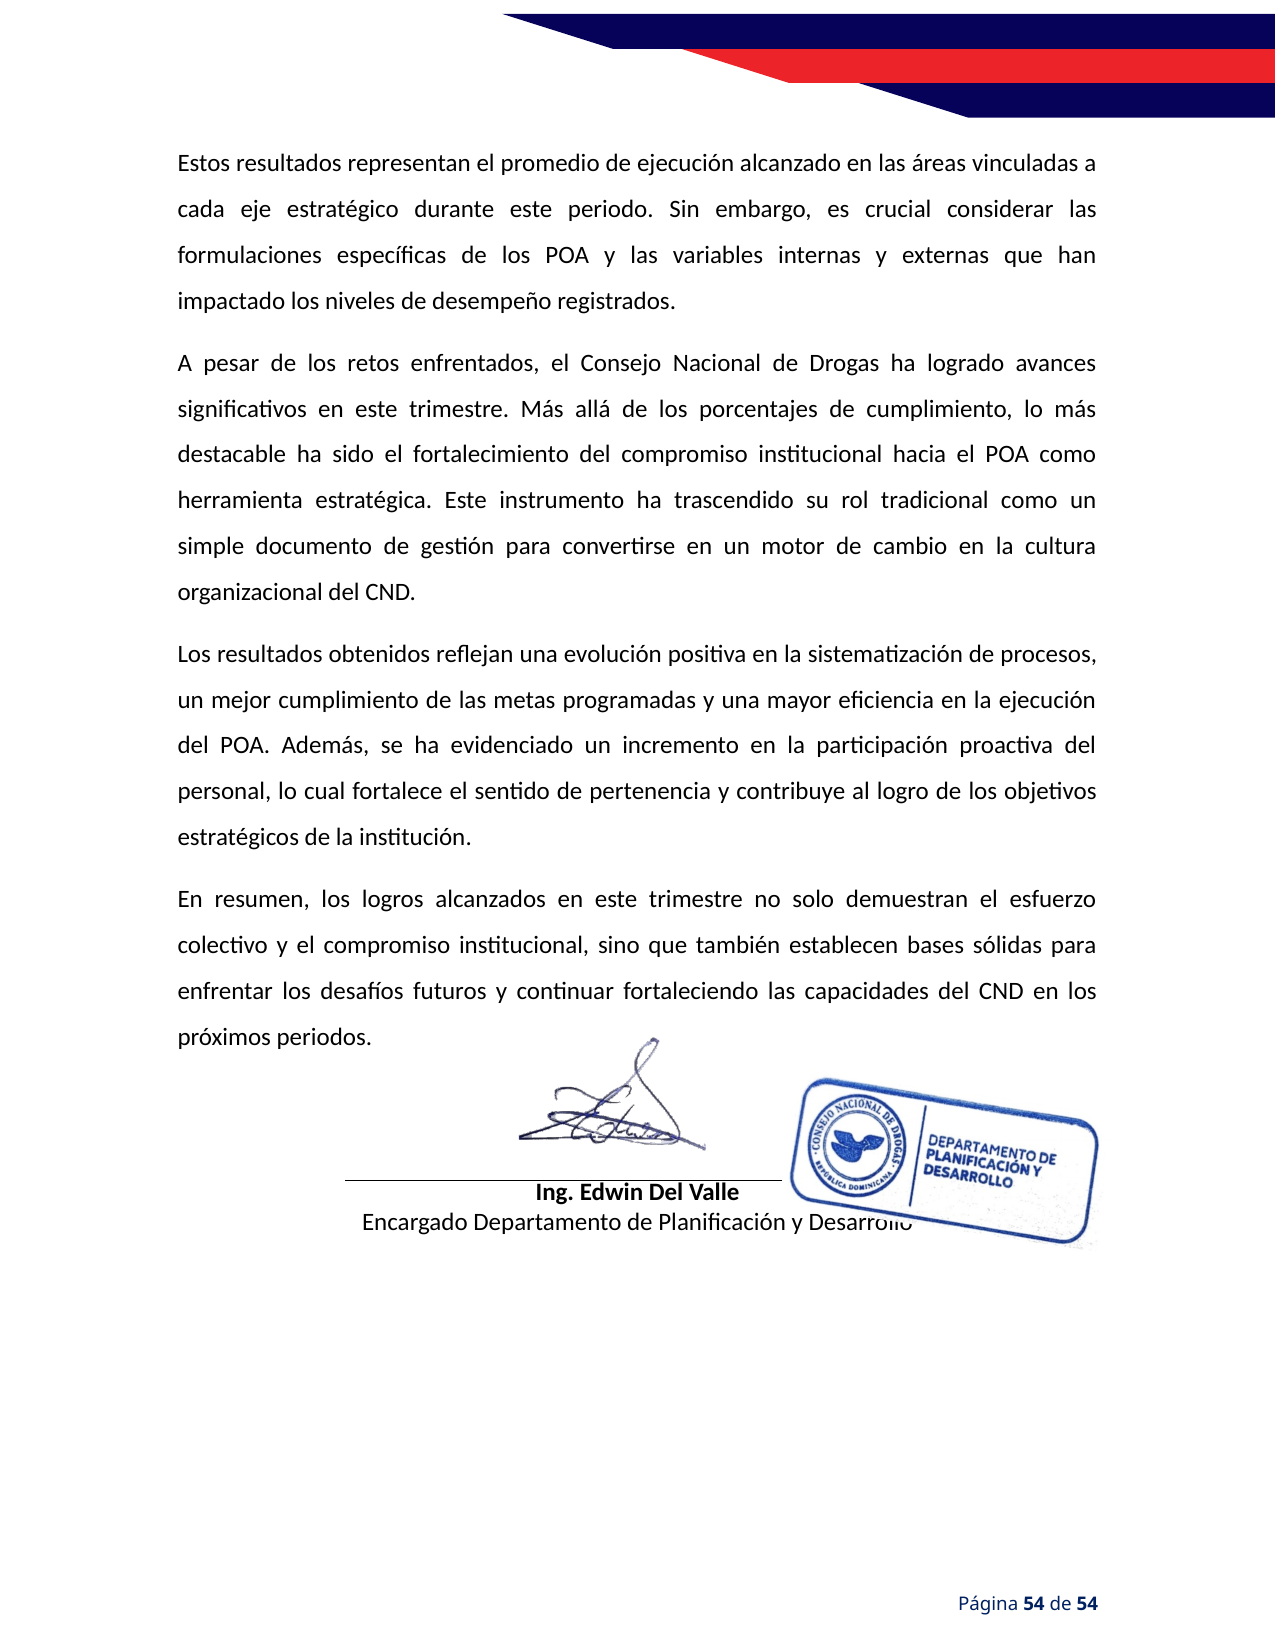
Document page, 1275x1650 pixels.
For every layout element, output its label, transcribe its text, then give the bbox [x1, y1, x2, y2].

text Los resultados obtenidos reflejan una evolución positiva en la sistematización de procesos, un mejor cumplimiento de las metas programadas y una mayor eficiencia en la ejecución del POA. Además, se ha evidenciado un incremento en la participación proactiva del personal, lo cual fortalece el sentido de pertenencia y contribuye al logro de los objetivos estratégicos de la institución. [177, 638, 1098, 852]
picture [779, 1067, 1117, 1251]
text En resumen, los logros alcanzados en este trimestre no solo demuestran el esfuerzo colectivo y el compromiso institucional, sino que también establecen bases sólidas para enfrentar los desafíos futuros y continuar fortaleciendo las capacidades del CND en los próximos periodos. [177, 883, 1098, 1051]
text Ing. Edwin Del Valle [177, 1176, 793, 1207]
text Estos resultados representan el promedio de ejecución alcanzado en las áreas vinculadas a cada eje estratégico durante este periodo. Sin embargo, es crucial considerar las formulaciones específicas de los POA y las variables internas y externas que han impactado los niveles de desempeño registrados. [177, 148, 1098, 315]
picture [495, 1031, 729, 1153]
text Encargado Departamento de Planificación y Desarrollo [177, 1207, 991, 1237]
text A pesar de los retos enfrentados, el Consejo Nacional de Drogas ha logrado avances significativos en este trimestre. Más allá de los porcentajes de cumplimiento, lo más destacable ha sido el fortalecimiento del compromiso institucional hacia el POA como herramienta estratégica. Este instrumento ha trascendido su rol tradicional como un simple documento de gestión para convertirse en un motor de cambio en la cultura organizacional del CND. [177, 347, 1098, 606]
